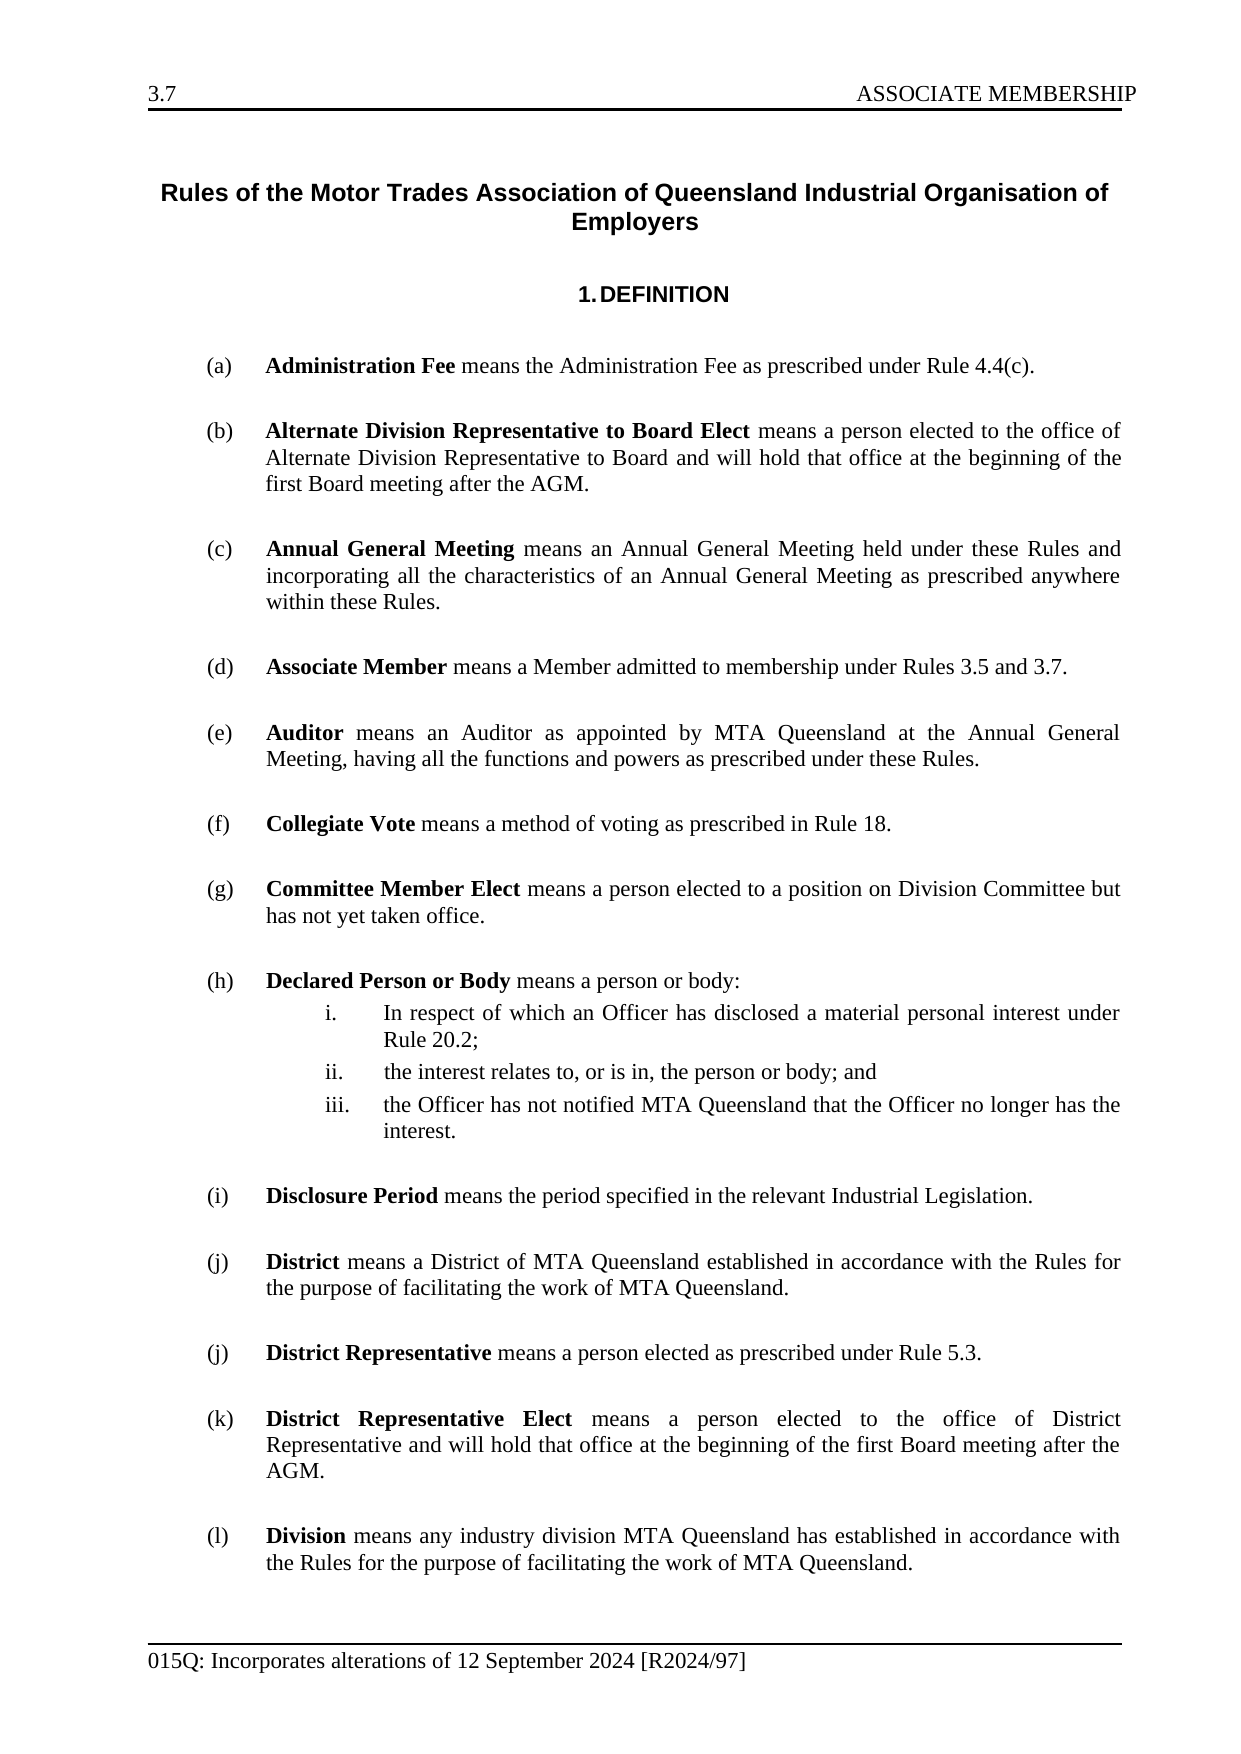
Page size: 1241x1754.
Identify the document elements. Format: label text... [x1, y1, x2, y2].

subtitle DEFINITION [185, 281, 1122, 307]
text iii. the Officer has not notified MTA Queensland that the Officer no longer has the interest. [210, 1091, 1122, 1144]
text (c) Annual General Meeting means an Annual General Meeting held under these Rules and incorporating all the characteristics of an Annual General Meeting as prescribed anywhere within these Rules. [148, 535, 1122, 614]
text (f) Collegiate Vote means a method of voting as prescribed in Rule 18. [148, 810, 1122, 836]
text (k) District Representative Elect means a person elected to the office of District Representative and will hold that office at the beginning of the first Board meeting after the AGM. [148, 1404, 1122, 1484]
subtitle Rules of the Motor Trades Association of Queensland Industrial Organisation of Employers [148, 178, 1122, 236]
list Administration Fee means the Administration Fee as prescribed under Rule 4.4(c). [206, 352, 1122, 379]
text (i) Disclosure Period means the period specified in the relevant Industrial Legislation. [148, 1183, 1122, 1209]
text i. In respect of which an Officer has disclosed a material personal interest under Rule 20.2; [210, 999, 1122, 1052]
text (d) Associate Member means a Member admitted to membership under Rules 3.5 and 3.7. [148, 653, 1122, 680]
text (e) Auditor means an Auditor as appointed by MTA Queensland at the Annual General Meeting, having all the functions and powers as prescribed under these Rules. [148, 718, 1122, 771]
text (h) Declared Person or Body means a person or body: [148, 967, 1122, 993]
text (j) District Representative means a person elected as prescribed under Rule 5.3. [148, 1339, 1122, 1366]
text (l) Division means any industry division MTA Queensland has established in accordance with the Rules for the purpose of facilitating the work of MTA Queensland. [148, 1522, 1122, 1575]
text (j) District means a District of MTA Queensland established in accordance with the Rules for the purpose of facilitating the work of MTA Queensland. [148, 1248, 1122, 1301]
text ii. the interest relates to, or is in, the person or body; and [210, 1058, 1122, 1085]
list Alternate Division Representative to Board Elect means a person elected to the office of Alternate Division Representative to Board and will hold that office at the beginning of the first Board meeting after the AGM. [206, 417, 1122, 497]
text (g) Committee Member Elect means a person elected to a position on Division Committee but has not yet taken office. [207, 875, 1122, 928]
